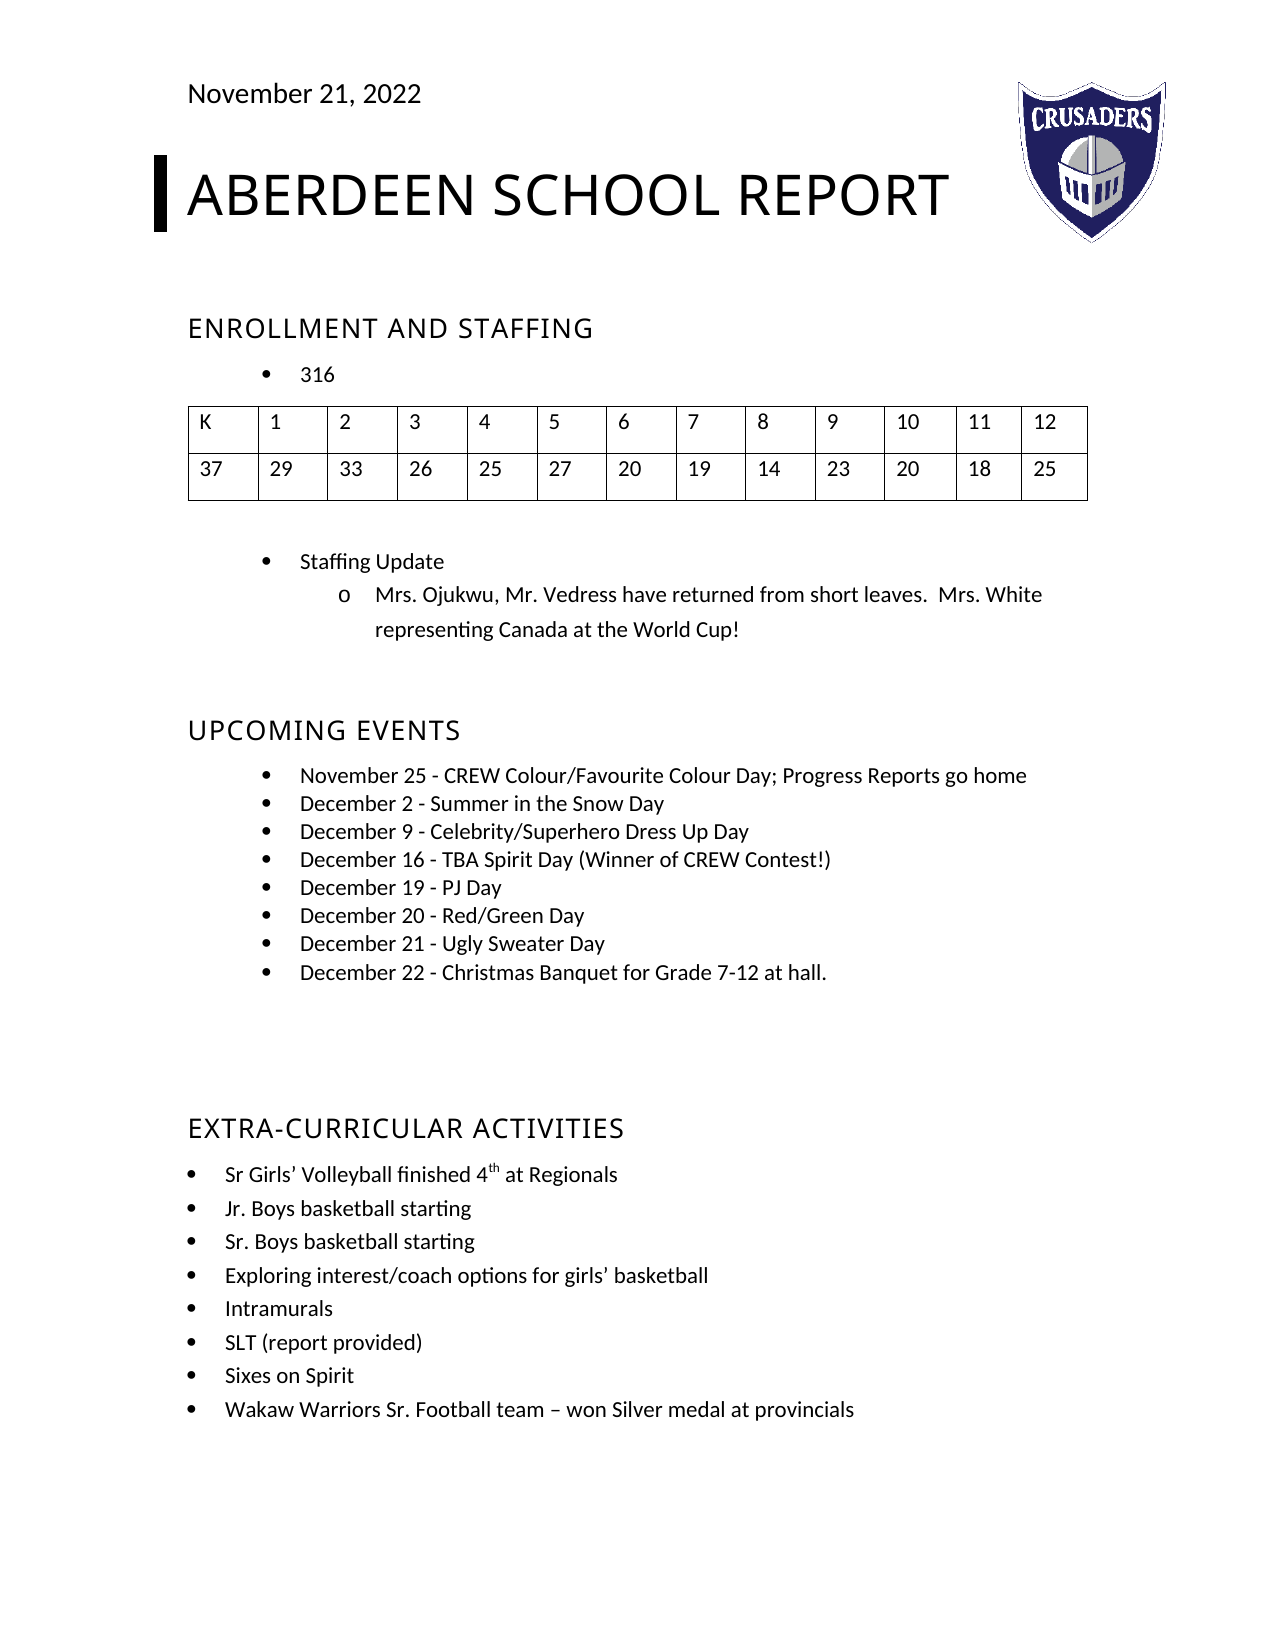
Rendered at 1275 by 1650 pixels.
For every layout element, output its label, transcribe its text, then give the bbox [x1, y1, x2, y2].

table_cell 18 [957, 454, 1021, 500]
table_header 11 [957, 407, 1021, 453]
subtitle Enrollment and Staffing [187, 310, 1125, 347]
table_cell 27 [538, 454, 606, 500]
table_cell 25 [1022, 454, 1087, 500]
table_header 9 [816, 407, 884, 453]
list Staffing Update [262, 547, 1125, 575]
list December 2 - Summer in the Snow Day [262, 789, 1125, 817]
table_cell 20 [885, 454, 956, 500]
table_cell 29 [259, 454, 327, 500]
subtitle upcoming events [187, 711, 1125, 748]
table_header 2 [328, 407, 397, 453]
table_cell 25 [468, 454, 537, 500]
title Aberdeen school report [167, 155, 1125, 232]
list December 20 - Red/Green Day [262, 902, 1125, 929]
text November 21, 2022 [187, 75, 1125, 111]
table_cell 26 [398, 454, 467, 500]
table_header 8 [746, 407, 815, 453]
list Sr Girls’ Volleyball finished 4th at Regionals [187, 1160, 1125, 1188]
table_header 12 [1022, 407, 1087, 453]
list Mrs. Ojukwu, Mr. Vedress have returned from short leaves. Mrs. White representing Canada at the World Cup! [337, 580, 1125, 643]
table_cell 33 [328, 454, 397, 500]
list December 21 - Ugly Sweater Day [262, 929, 1125, 958]
list December 19 - PJ Day [262, 873, 1125, 902]
table_cell 23 [816, 454, 884, 500]
list Jr. Boys basketball starting [187, 1194, 1125, 1222]
table_cell 19 [677, 454, 745, 500]
table_header 6 [607, 407, 676, 453]
table_cell 20 [607, 454, 676, 500]
table_header 10 [885, 407, 956, 453]
table_header 5 [538, 407, 606, 453]
table_cell 14 [746, 454, 815, 500]
list December 16 - TBA Spirit Day (Winner of CREW Contest!) [262, 846, 1125, 873]
subtitle Extra-Curricular Activities [187, 1110, 1125, 1147]
table_cell 37 [189, 454, 258, 500]
list Exploring interest/coach options for girls’ basketball [187, 1261, 1125, 1289]
list December 22 - Christmas Banquet for Grade 7-12 at hall. [262, 958, 1125, 986]
table_header 1 [259, 407, 327, 453]
list 316 [262, 360, 1125, 388]
picture [1010, 81, 1173, 244]
list December 9 - Celebrity/Superhero Dress Up Day [262, 817, 1125, 846]
list Sixes on Spirit [187, 1361, 1125, 1389]
list November 25 - CREW Colour/Favourite Colour Day; Progress Reports go home [262, 761, 1125, 789]
list SLT (report provided) [187, 1328, 1125, 1356]
table_header 4 [468, 407, 537, 453]
table_header K [189, 407, 258, 453]
table_header 7 [677, 407, 745, 453]
list Intramurals [187, 1294, 1125, 1322]
list Wakaw Warriors Sr. Football team – won Silver medal at provincials [187, 1395, 1125, 1423]
table_header 3 [398, 407, 467, 453]
list Sr. Boys basketball starting [187, 1227, 1125, 1255]
